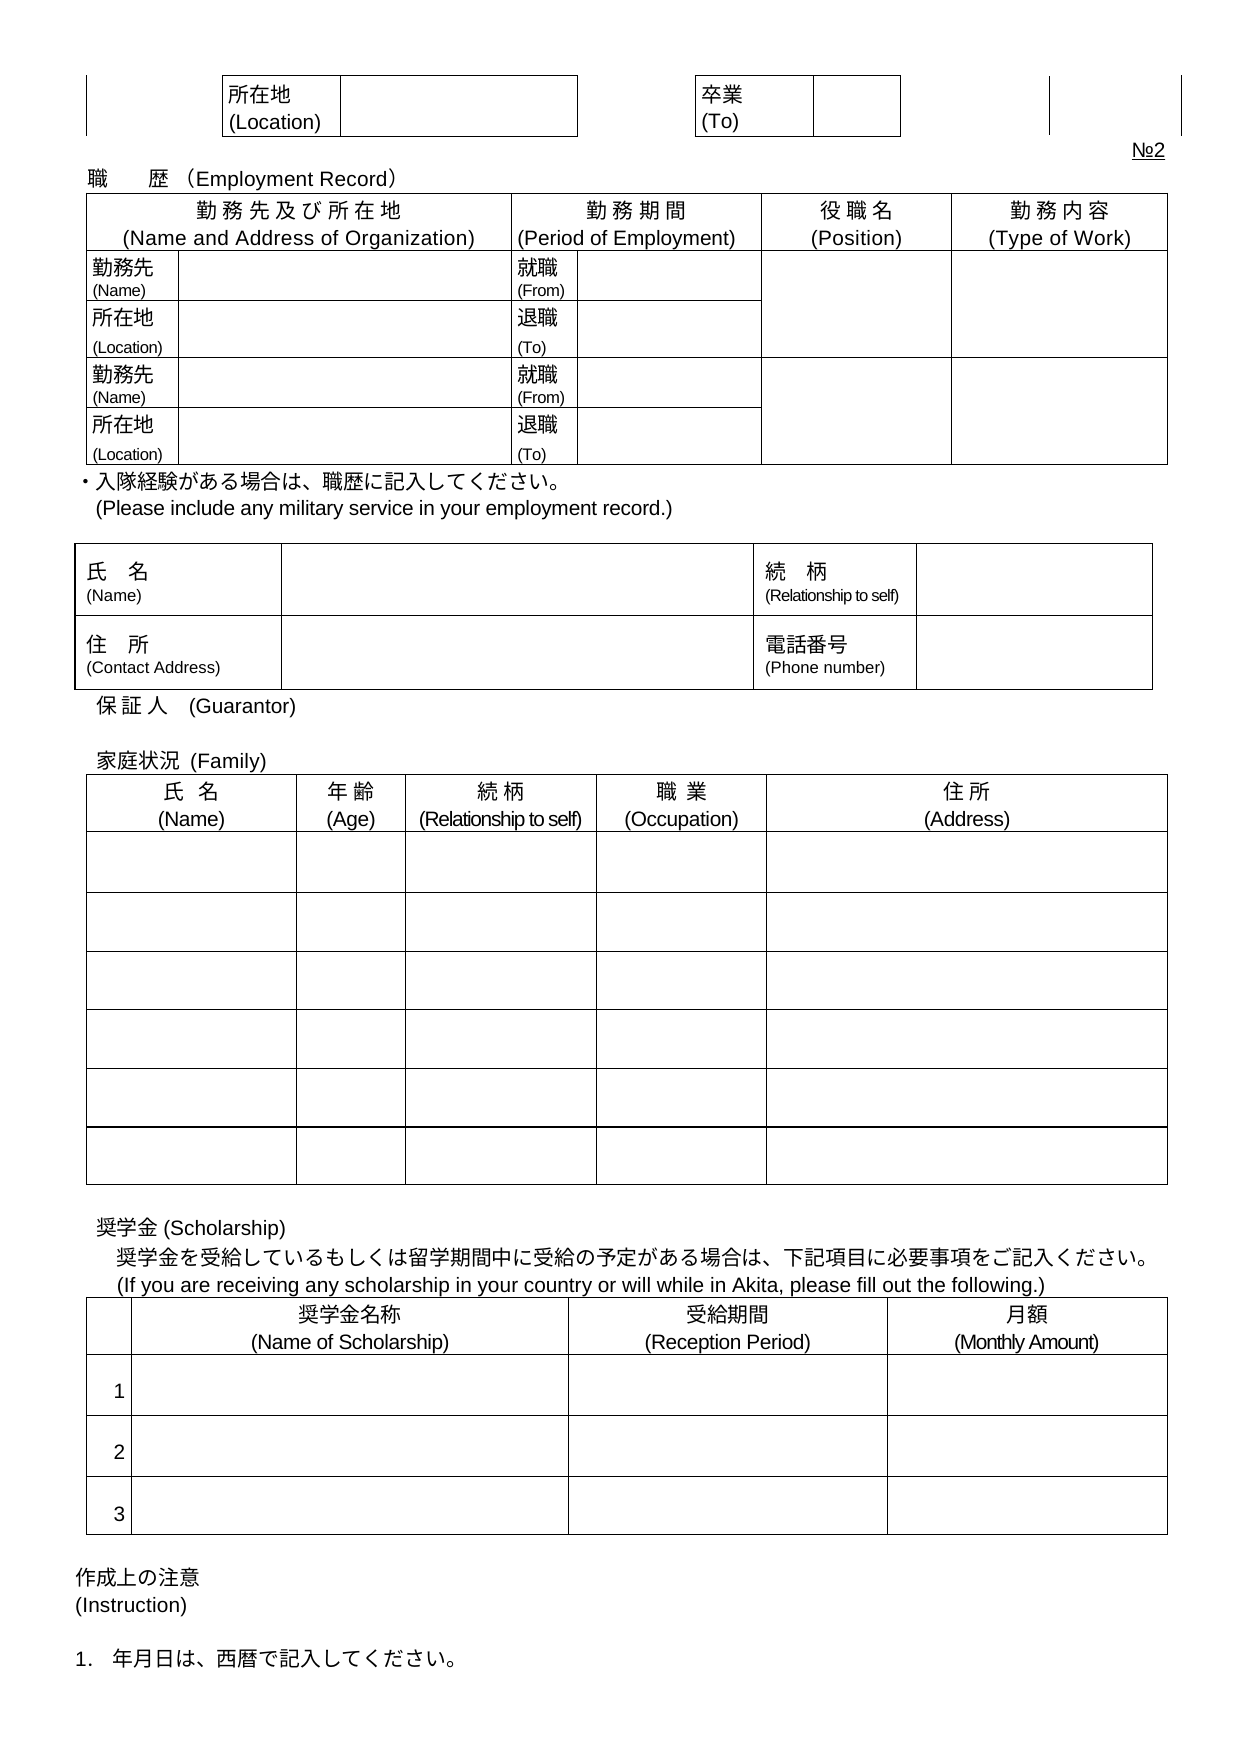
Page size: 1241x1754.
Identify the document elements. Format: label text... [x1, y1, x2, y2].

table_header [282, 544, 753, 615]
table_cell [888, 1355, 1167, 1414]
table_cell [569, 1355, 887, 1414]
table_cell [87, 1010, 296, 1068]
table_cell 就職 (From) [512, 251, 577, 300]
table_header 年 齢 (Age) [297, 775, 405, 831]
table_header [87, 1298, 131, 1354]
table_cell 電話番号 (Phone number) [754, 616, 916, 689]
table_header 月額 (Monthly Amount) [888, 1298, 1167, 1354]
table_cell [597, 893, 766, 951]
text (Please include any military service in your employment record.) [75, 495, 1165, 519]
table_cell [132, 1355, 568, 1414]
table_cell 住 所 (Contact Address) [76, 616, 281, 689]
table_header 受給期間 (Reception Period) [569, 1298, 887, 1354]
table_cell [767, 1010, 1167, 1068]
table_cell [917, 616, 1152, 689]
table_cell [767, 893, 1167, 951]
table_header 勤 務 内 容 (Type of Work) [952, 194, 1167, 250]
table_cell [888, 1477, 1167, 1534]
table_cell [767, 952, 1167, 1009]
table_cell [952, 358, 1167, 464]
table_cell [767, 1069, 1167, 1126]
table_header 続 柄 (Relationship to self) [406, 775, 596, 831]
table_header 役 職 名 (Position) [762, 194, 951, 250]
table_cell 勤務先 (Name) [87, 251, 178, 300]
text 奨学金を受給しているもしくは留学期間中に受給の予定がある場合は、下記項目に必要事項をご記入ください。 [75, 1241, 1165, 1271]
table_cell [814, 76, 900, 136]
table_cell [569, 1477, 887, 1534]
table_cell [87, 952, 296, 1009]
table_cell [762, 358, 951, 464]
table_header 氏 名 (Name) [76, 544, 281, 615]
table_cell 2 [87, 1416, 131, 1476]
text 保 証 人 (Guarantor) [75, 690, 1165, 720]
table_cell [87, 1128, 296, 1184]
table_cell [282, 616, 753, 689]
text 職 歴 （Employment Record） [75, 162, 1165, 192]
table_cell 所在地 (Location) [87, 301, 178, 357]
table_cell [597, 832, 766, 892]
text (If you are receiving any scholarship in your country or will while in Akita, please fill out the following.) [75, 1271, 1165, 1297]
table_cell [87, 1069, 296, 1126]
table_cell [597, 1010, 766, 1068]
table_cell [597, 1069, 766, 1126]
text ・入隊経験がある場合は、職歴に記入してください。 [75, 465, 1165, 495]
table_header 住 所 (Address) [767, 775, 1167, 831]
table_cell 卒業 (To) [696, 76, 813, 136]
table_cell [87, 893, 296, 951]
table_cell 所在地 (Location) [87, 408, 178, 464]
text 奨学金 (Scholarship) [75, 1211, 1165, 1241]
table_cell 退職 (To) [512, 408, 577, 464]
table_cell [132, 1416, 568, 1476]
table_header [917, 544, 1152, 615]
table_header 氏 名 (Name) [87, 775, 296, 831]
table_cell 3 [87, 1477, 131, 1534]
table_cell [597, 1128, 766, 1184]
text (Instruction) [75, 1591, 1165, 1617]
table_cell [578, 358, 761, 407]
table_cell [87, 832, 296, 892]
text 作成上の注意 [75, 1561, 1165, 1591]
table_cell [578, 251, 761, 300]
table_cell [762, 251, 951, 357]
list 年月日は、西暦で記入してください。 [75, 1642, 1165, 1672]
table_cell 退職 (To) [512, 301, 577, 357]
table_header 勤 務 期 間 (Period of Employment) [512, 194, 761, 250]
table_header 続 柄 (Relationship to self) [754, 544, 916, 615]
table_cell 勤務先 (Name) [87, 358, 178, 407]
table_cell 1 [87, 1355, 131, 1414]
table_cell [341, 76, 577, 136]
table_cell 所在地 (Location) [223, 76, 340, 136]
table_cell [767, 1128, 1167, 1184]
table_cell [888, 1416, 1167, 1476]
table_header 職 業 (Occupation) [597, 775, 766, 831]
table_cell [952, 251, 1167, 357]
table_cell 就職 (From) [512, 358, 577, 407]
table_header 勤 務 先 及 び 所 在 地 (Name and Address of Organization) [87, 194, 511, 250]
table_cell [767, 832, 1167, 892]
table_cell [597, 952, 766, 1009]
text №2 [75, 137, 1165, 162]
text 家庭状況 (Family) [75, 744, 1165, 774]
table_cell [578, 301, 761, 357]
table_cell [578, 408, 761, 464]
table_header 奨学金名称 (Name of Scholarship) [132, 1298, 568, 1354]
table_cell [132, 1477, 568, 1534]
table_cell [569, 1416, 887, 1476]
